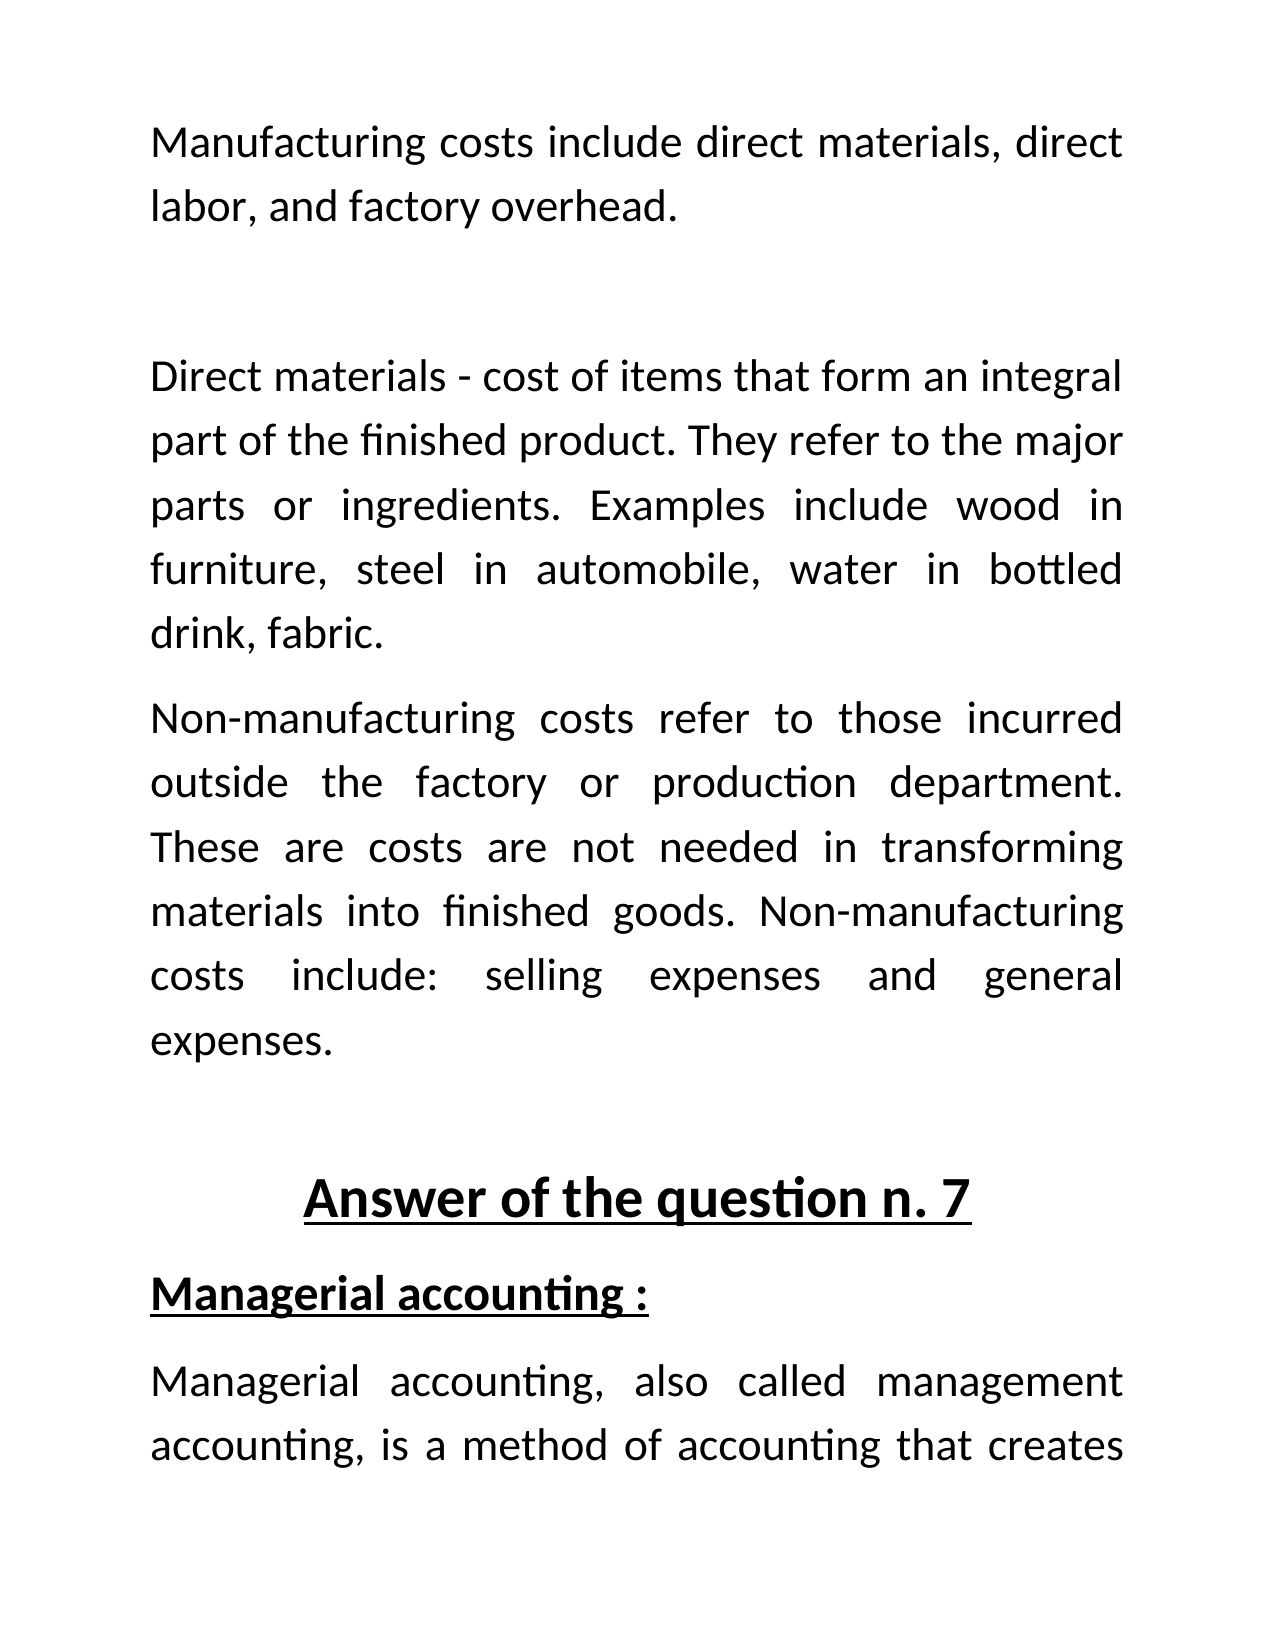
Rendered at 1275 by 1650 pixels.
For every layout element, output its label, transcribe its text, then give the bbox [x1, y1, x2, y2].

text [150, 1352, 1125, 1472]
text Non-manufacturing costs refer to those incurred outside the factory or production department. These are costs are not needed in transforming materials into finished goods. Non-manufacturing costs include: selling expenses and general expenses. [150, 689, 1125, 1066]
text Direct materials - cost of items that form an integral part of the finished product. They refer to the major parts or ingredients. Examples include wood in furniture, steel in automobile, water in bottled drink, fabric. [150, 347, 1125, 660]
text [150, 112, 1125, 233]
text Answer of the question n. 7 [150, 1161, 1125, 1232]
text Managerial accounting : [150, 1262, 1125, 1323]
